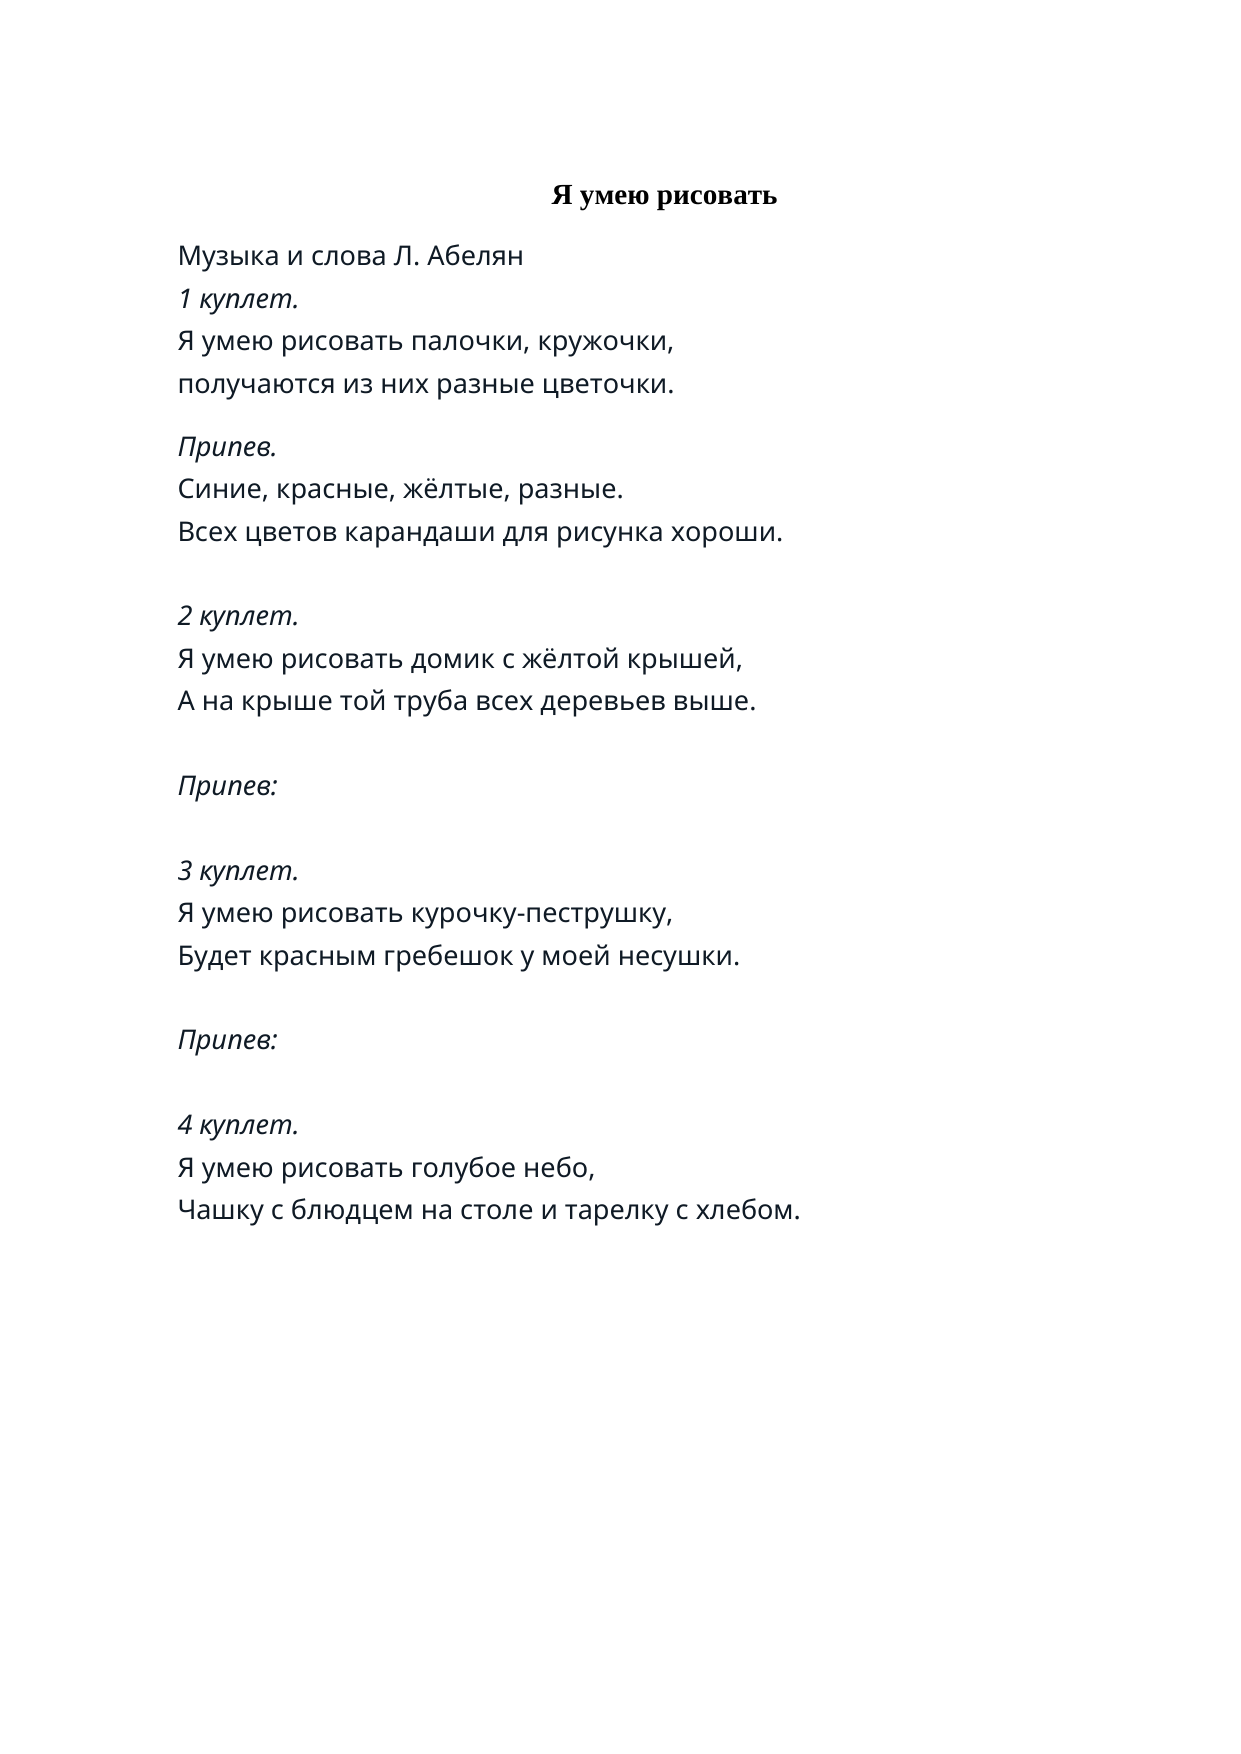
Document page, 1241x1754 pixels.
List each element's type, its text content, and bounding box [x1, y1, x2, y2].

text Я умею рисовать [177, 177, 1152, 211]
text Припев. Синие, красные, жёлтые, разные. Всех цветов карандаши для рисунка хороши. 2 куплет. Я умею рисовать домик с жёлтой крышей, А на крыше той труба всех деревьев выше. Припев: 3 куплет. Я умею рисовать курочку-пеструшку, Будет красным гребешок у моей несушки. Припев: 4 куплет. Я умею рисовать голубое небо, Чашку с блюдцем на столе и тарелку с хлебом. [177, 427, 1152, 1227]
text Музыка и слова Л. Абелян 1 куплет. Я умею рисовать палочки, кружочки, получаются из них разные цветочки. [177, 237, 1152, 401]
